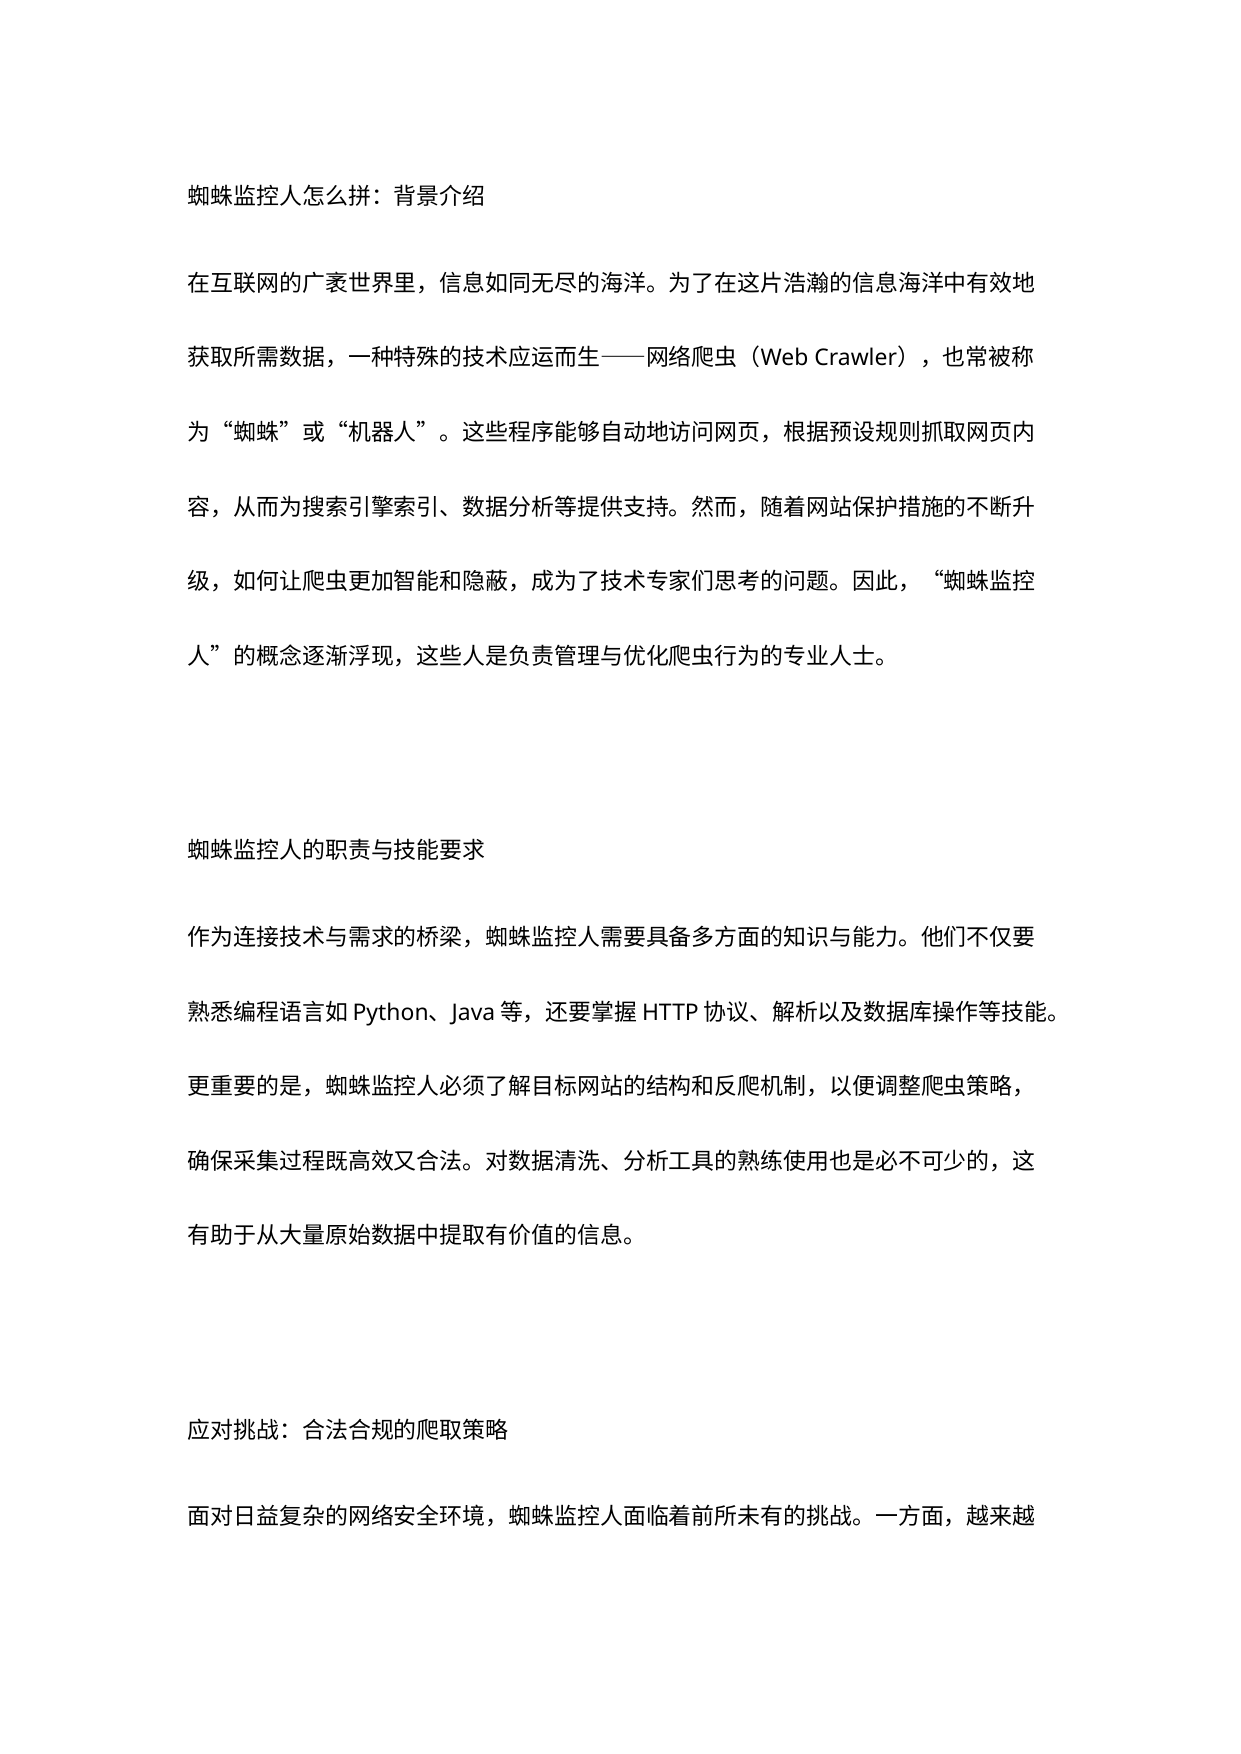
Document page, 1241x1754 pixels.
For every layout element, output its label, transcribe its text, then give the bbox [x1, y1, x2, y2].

text 蜘蛛监控人的职责与技能要求 [187, 816, 1053, 881]
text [187, 1482, 1053, 1547]
text 蜘蛛监控人怎么拼：背景介绍 [187, 162, 1053, 227]
text 作为连接技术与需求的桥梁，蜘蛛监控人需要具备多方面的知识与能力。他们不仅要熟悉编程语言如Python、Java等，还要掌握HTTP协议、解析以及数据库操作等技能。更重要的是，蜘蛛监控人必须了解目标网站的结构和反爬机制，以便调整爬虫策略，确保采集过程既高效又合法。对数据清洗、分析工具的熟练使用也是必不可少的，这有助于从大量原始数据中提取有价值的信息。 [187, 903, 1053, 1267]
text 应对挑战：合法合规的爬取策略 [187, 1396, 1053, 1461]
text 在互联网的广袤世界里，信息如同无尽的海洋。为了在这片浩瀚的信息海洋中有效地获取所需数据，一种特殊的技术应运而生——网络爬虫（Web Crawler），也常被称为“蜘蛛”或“机器人”。这些程序能够自动地访问网页，根据预设规则抓取网页内容，从而为搜索引擎索引、数据分析等提供支持。然而，随着网站保护措施的不断升级，如何让爬虫更加智能和隐蔽，成为了技术专家们思考的问题。因此，“蜘蛛监控人”的概念逐渐浮现，这些人是负责管理与优化爬虫行为的专业人士。 [187, 248, 1053, 687]
